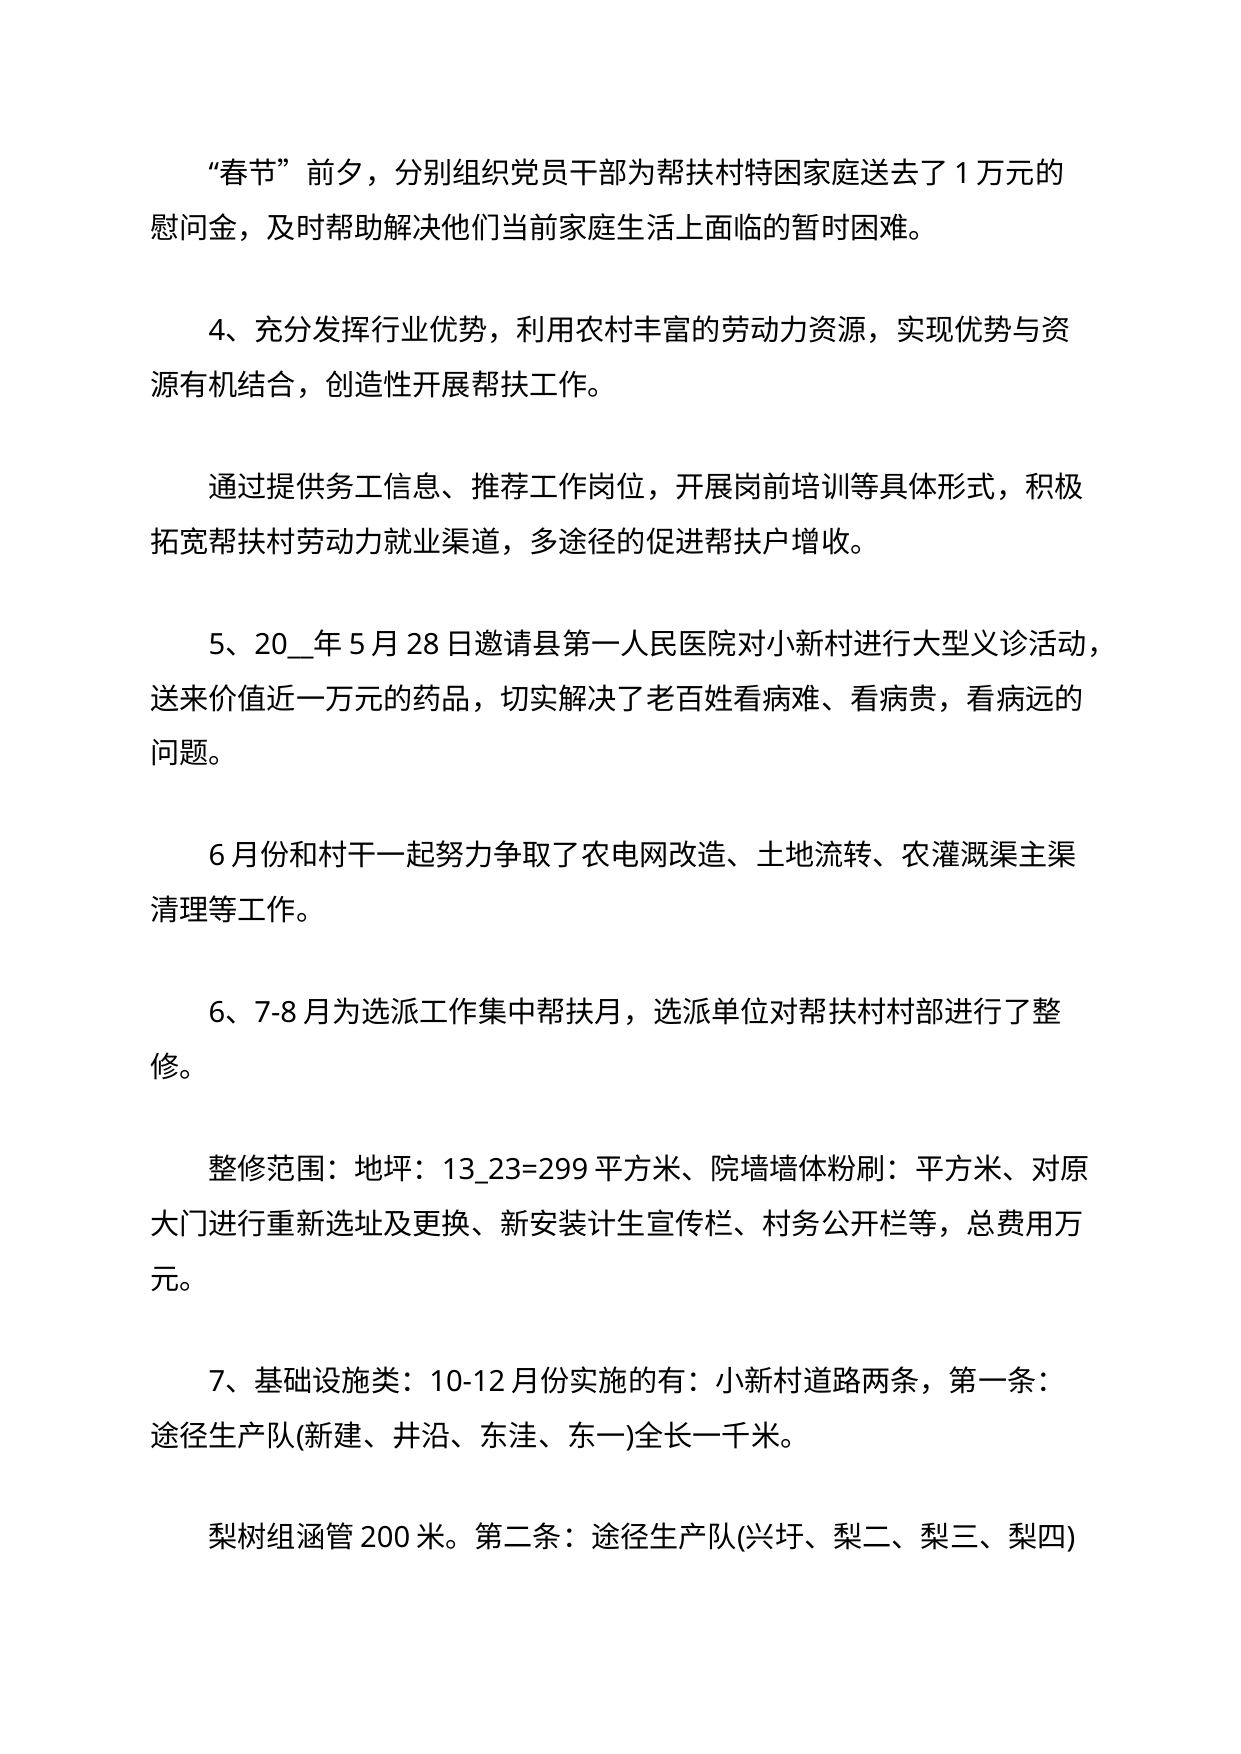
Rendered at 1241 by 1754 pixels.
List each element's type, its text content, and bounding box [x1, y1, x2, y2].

text “春节”前夕，分别组织党员干部为帮扶村特困家庭送去了1万元的慰问金，及时帮助解决他们当前家庭生活上面临的暂时困难。 [150, 150, 1090, 247]
text 4、充分发挥行业优势，利用农村丰富的劳动力资源，实现优势与资源有机结合，创造性开展帮扶工作。 [150, 307, 1090, 404]
text 整修范围：地坪：13_23=299平方米、院墙墙体粉刷：平方米、对原大门进行重新选址及更换、新安装计生宣传栏、村务公开栏等，总费用万元。 [150, 1145, 1090, 1298]
text 通过提供务工信息、推荐工作岗位，开展岗前培训等具体形式，积极拓宽帮扶村劳动力就业渠道，多途径的促进帮扶户增收。 [150, 463, 1090, 561]
text 5、20__年5月28日邀请县第一人民医院对小新村进行大型义诊活动，送来价值近一万元的药品，切实解决了老百姓看病难、看病贵，看病远的问题。 [150, 620, 1090, 772]
text 6月份和村干一起努力争取了农电网改造、土地流转、农灌溉渠主渠清理等工作。 [150, 832, 1090, 929]
text 6、7-8月为选派工作集中帮扶月，选派单位对帮扶村村部进行了整修。 [150, 989, 1090, 1086]
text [150, 1514, 1090, 1556]
text 7、基础设施类：10-12月份实施的有：小新村道路两条，第一条：途径生产队(新建、井沿、东洼、东一)全长一千米。 [150, 1357, 1090, 1454]
